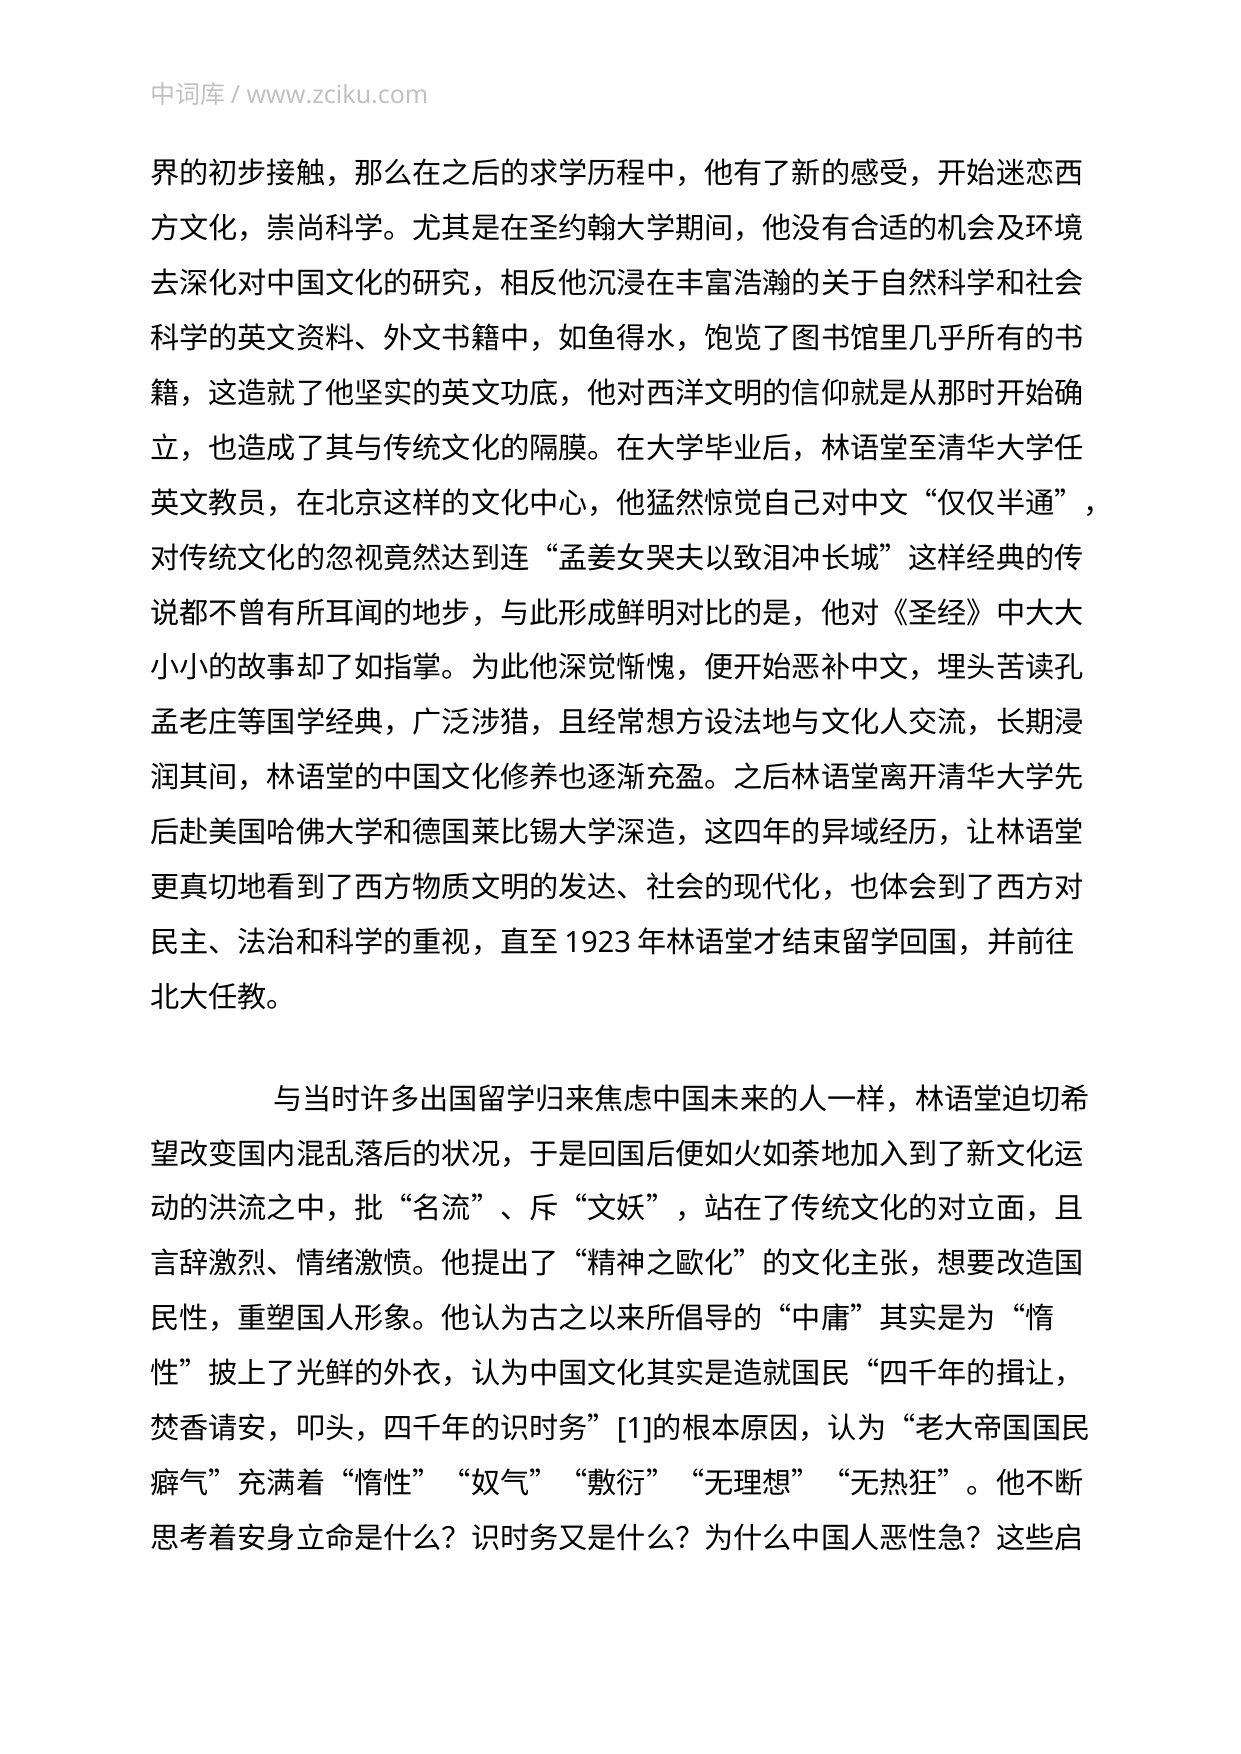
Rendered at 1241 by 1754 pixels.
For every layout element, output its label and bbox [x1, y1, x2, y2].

text [150, 1075, 1090, 1557]
text [150, 150, 1090, 1016]
